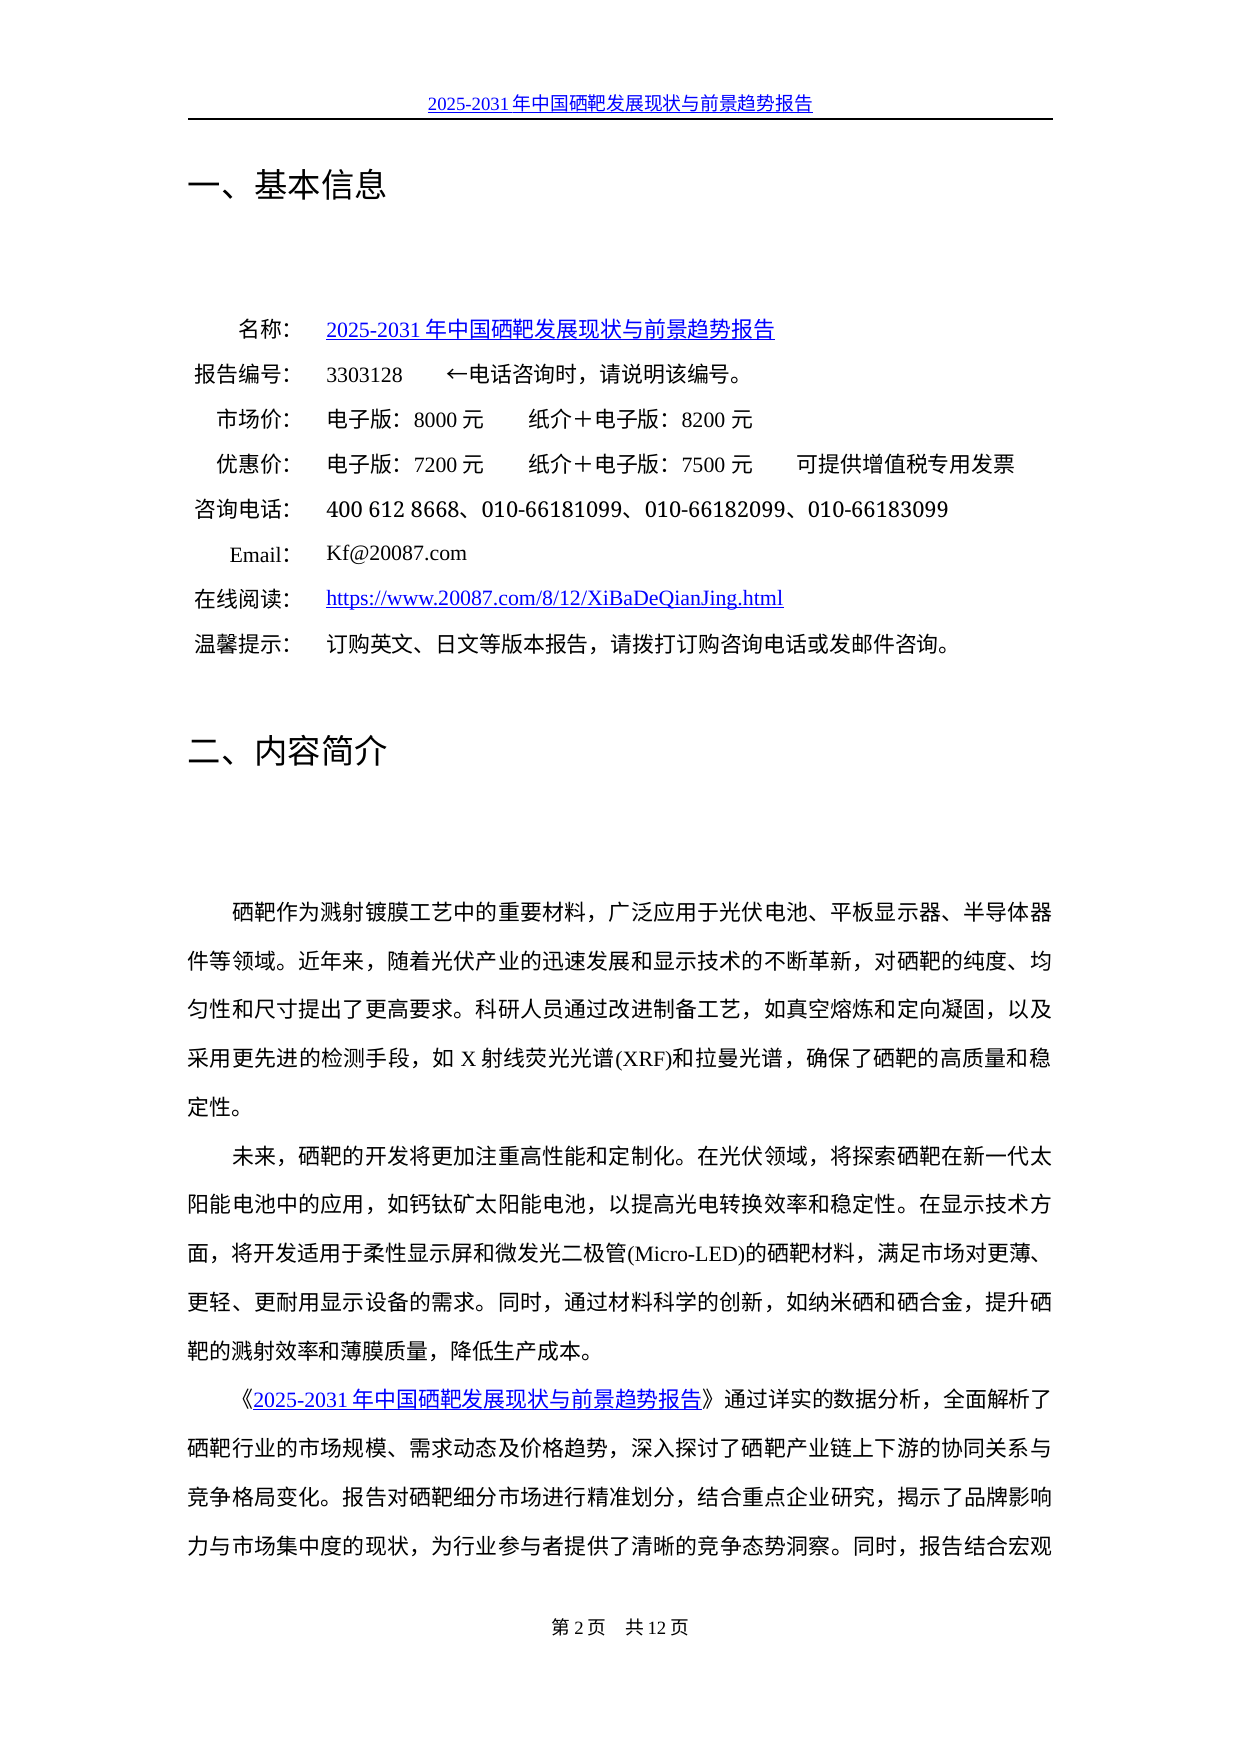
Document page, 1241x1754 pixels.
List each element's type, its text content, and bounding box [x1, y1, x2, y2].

table_cell 订购英文、日文等版本报告，请拨打订购咨询电话或发邮件咨询。 [315, 627, 1073, 672]
title 一、基本信息 [187, 150, 1053, 215]
table_cell 3303128 ←电话咨询时，请说明该编号。 [315, 357, 1073, 402]
table_cell 电子版：7200 元 纸介＋电子版：7500 元 可提供增值税专用发票 [315, 447, 1073, 492]
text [187, 894, 1053, 1561]
table_cell 市场价： [167, 402, 315, 447]
table_cell 报告编号： [167, 357, 315, 402]
table_cell 温馨提示： [167, 627, 315, 672]
table_cell 在线阅读： [167, 582, 315, 627]
table_cell Kf@20087.com [315, 537, 1073, 582]
table_cell 电子版：8000 元 纸介＋电子版：8200 元 [315, 402, 1073, 447]
table_cell Email： [167, 537, 315, 582]
table_header 2025-2031年中国硒靶发展现状与前景趋势报告 [315, 312, 1073, 357]
table_cell 优惠价： [167, 447, 315, 492]
table_cell [315, 582, 1073, 627]
table_cell 400 612 8668、010-66181099、010-66182099、010-66183099 [315, 492, 1073, 537]
title 二、内容简介 [187, 717, 1053, 782]
table_cell 咨询电话： [167, 492, 315, 537]
table_header 名称： [167, 312, 315, 357]
